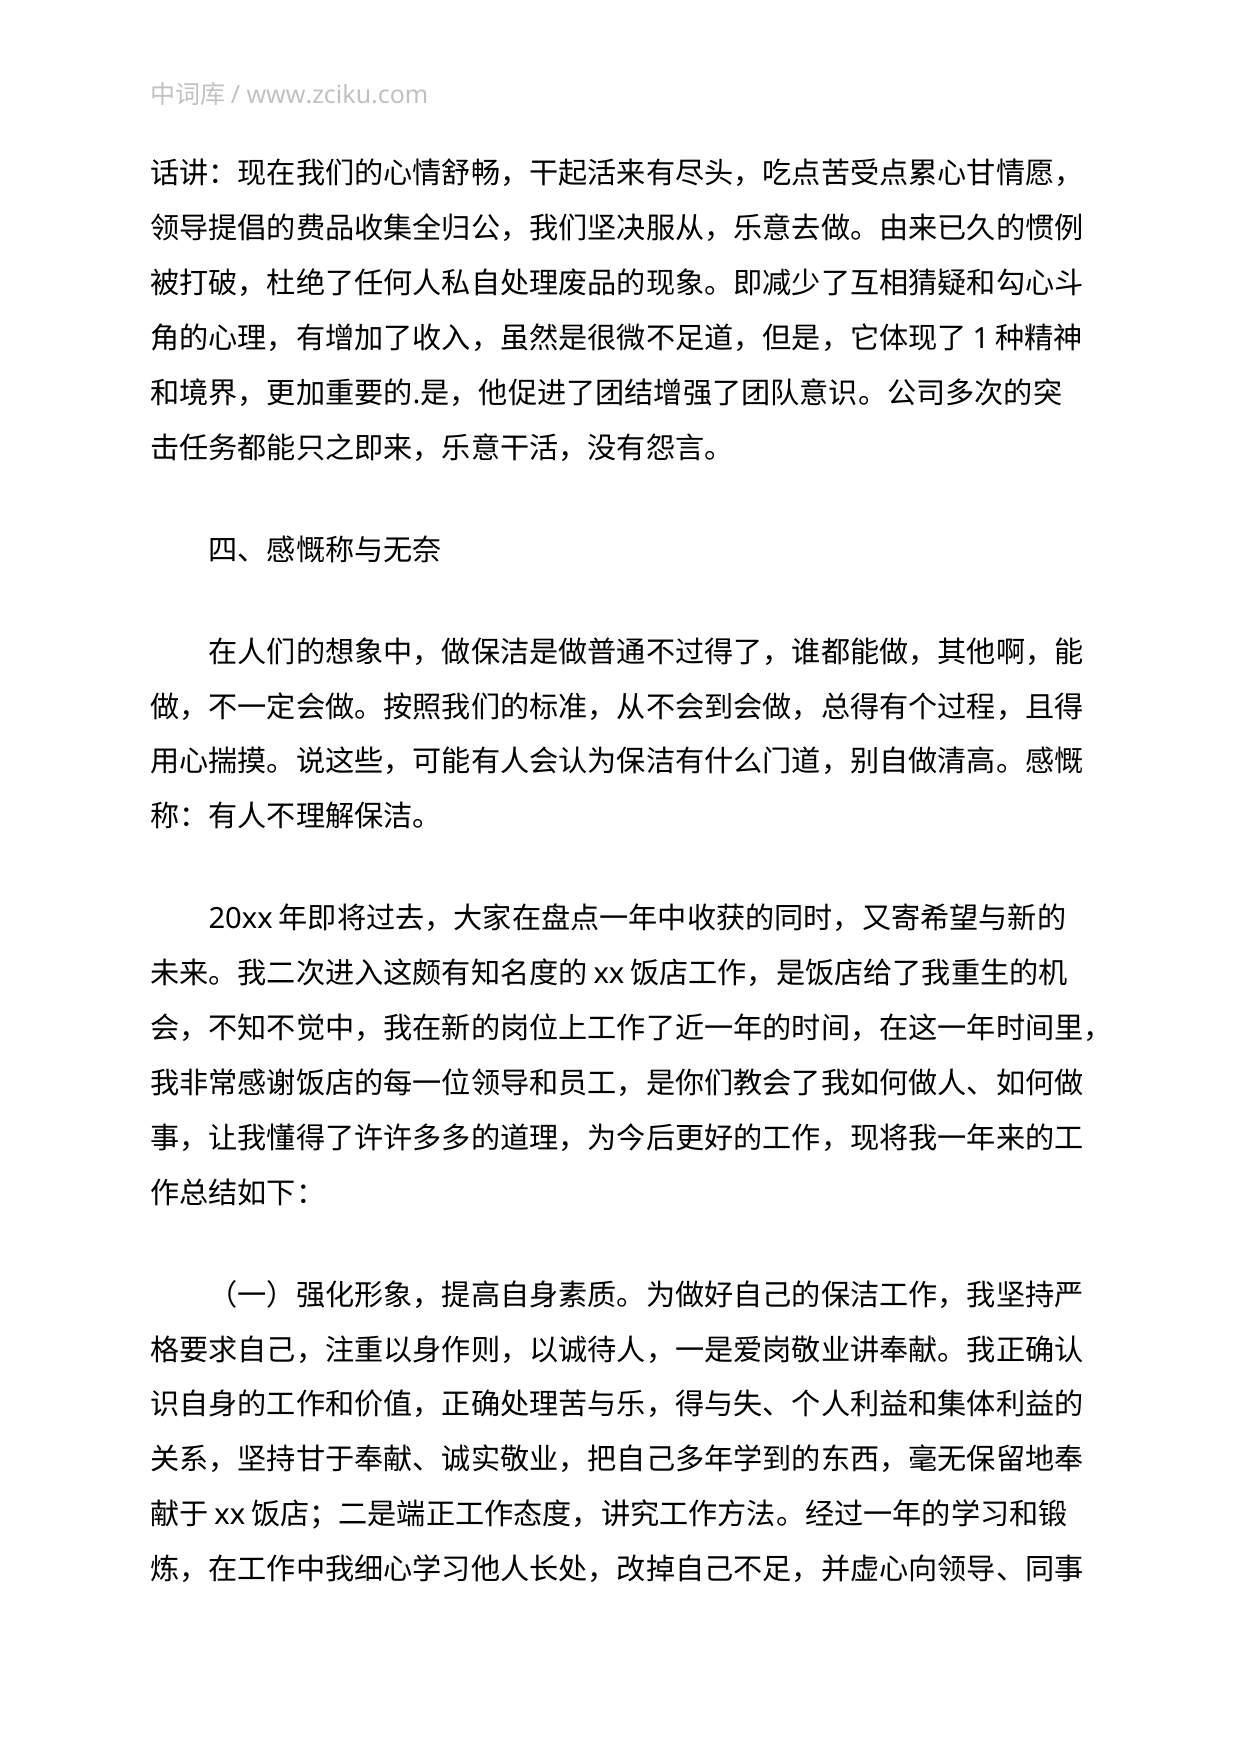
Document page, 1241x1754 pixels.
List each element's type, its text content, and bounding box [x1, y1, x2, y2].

text 四、感慨称与无奈 [150, 526, 1090, 569]
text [150, 1271, 1090, 1588]
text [150, 150, 1090, 467]
text 20xx年即将过去，大家在盘点一年中收获的同时，又寄希望与新的未来。我二次进入这颇有知名度的xx饭店工作，是饭店给了我重生的机会，不知不觉中，我在新的岗位上工作了近一年的时间，在这一年时间里，我非常感谢饭店的每一位领导和员工，是你们教会了我如何做人、如何做事，让我懂得了许许多多的道理，为今后更好的工作，现将我一年来的工作总结如下： [150, 895, 1090, 1212]
text 在人们的想象中，做保洁是做普通不过得了，谁都能做，其他啊，能做，不一定会做。按照我们的标准，从不会到会做，总得有个过程，且得用心揣摸。说这些，可能有人会认为保洁有什么门道，别自做清高。感慨称：有人不理解保洁。 [150, 628, 1090, 835]
